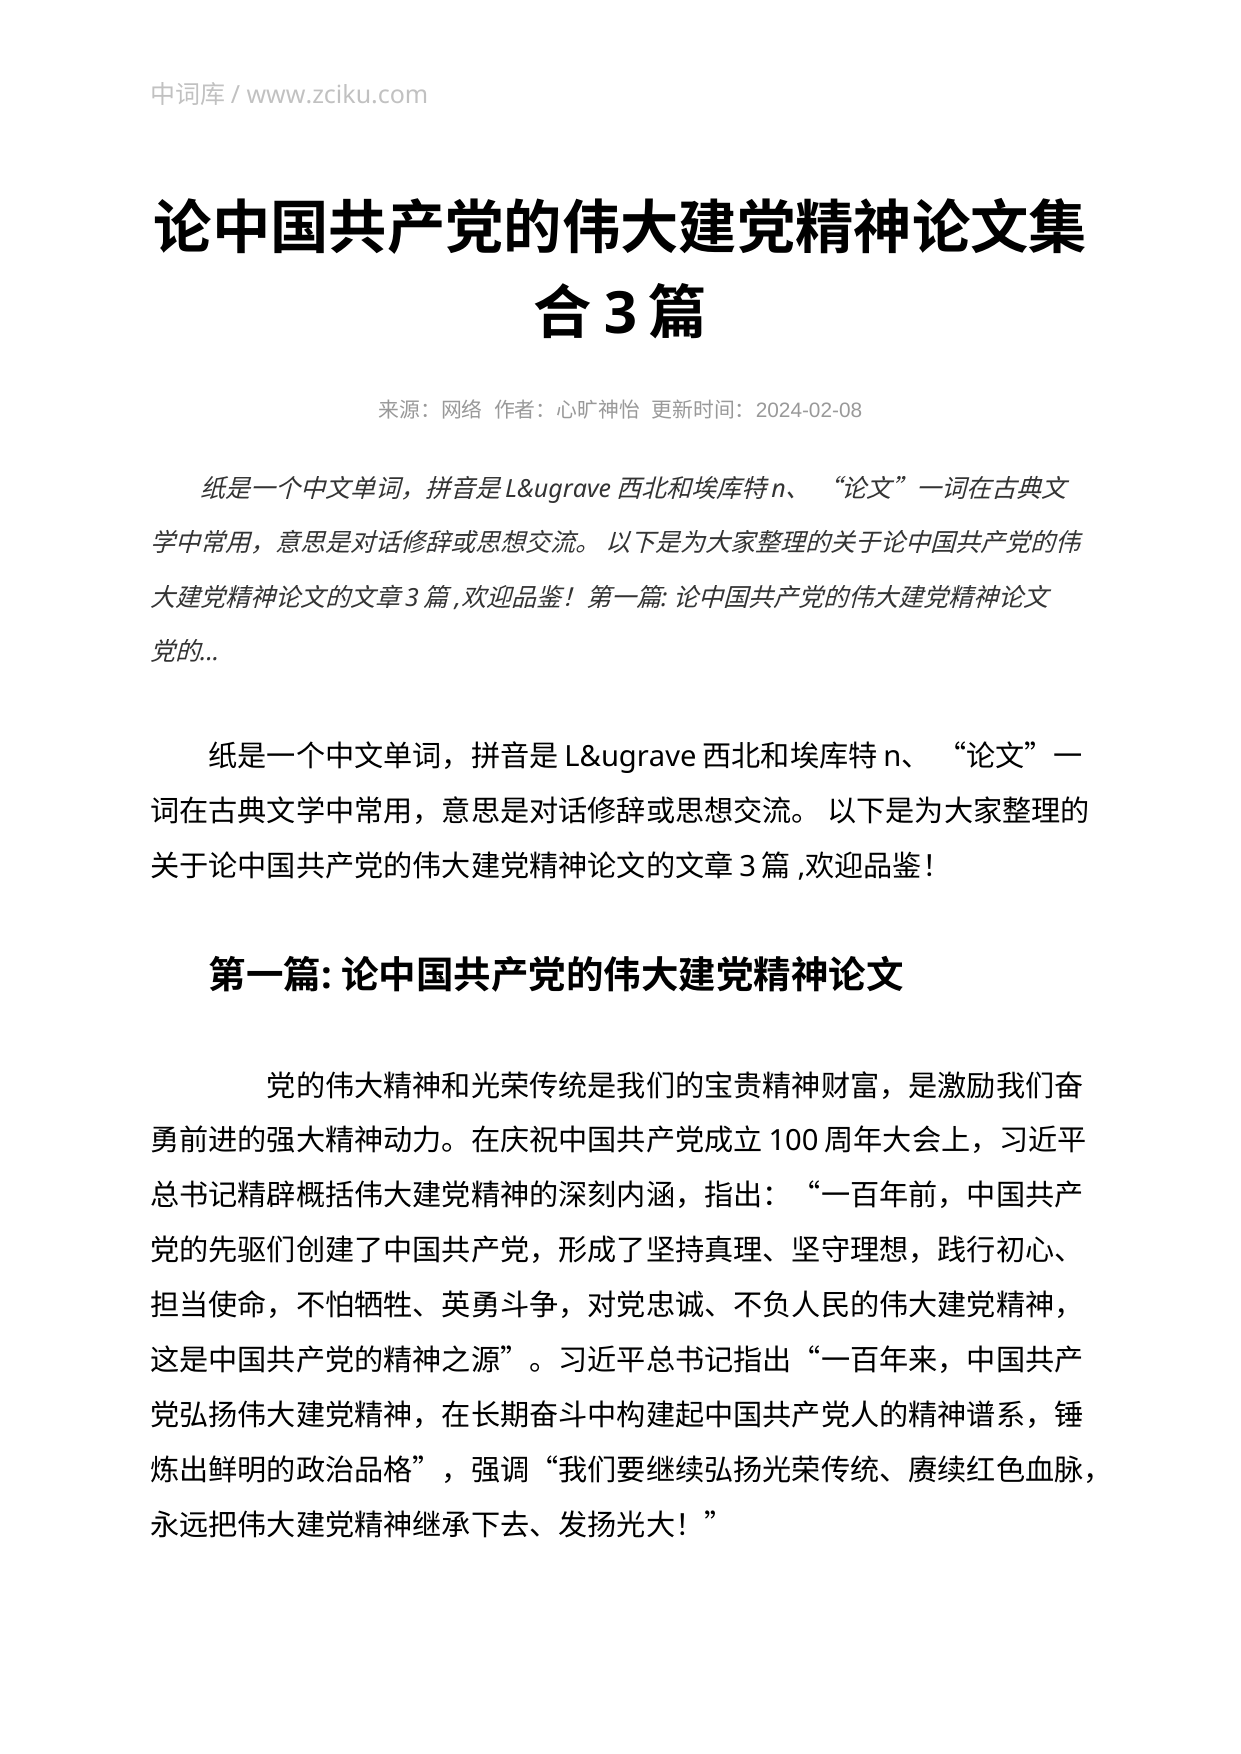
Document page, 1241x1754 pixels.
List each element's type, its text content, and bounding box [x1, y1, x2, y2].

text 第一篇: 论中国共产党的伟大建党精神论文 [150, 944, 1090, 999]
text 纸是一个中文单词，拼音是L&ugrave西北和埃库特n、 “论文”一词在古典文学中常用，意思是对话修辞或思想交流。 以下是为大家整理的关于论中国共产党的伟大建党精神论文的文章3篇 ,欢迎品鉴！ [150, 733, 1090, 885]
subtitle 论中国共产党的伟大建党精神论文集合3篇 [150, 181, 1090, 351]
text 来源：网络 作者：心旷神怡 更新时间：2024-02-08 [150, 397, 1090, 421]
text 党的伟大精神和光荣传统是我们的宝贵精神财富，是激励我们奋勇前进的强大精神动力。在庆祝中国共产党成立100周年大会上，习近平总书记精辟概括伟大建党精神的深刻内涵，指出：“一百年前，中国共产党的先驱们创建了中国共产党，形成了坚持真理、坚守理想，践行初心、担当使命，不怕牺牲、英勇斗争，对党忠诚、不负人民的伟大建党精神，这是中国共产党的精神之源”。习近平总书记指出“一百年来，中国共产党弘扬伟大建党精神，在长期奋斗中构建起中国共产党人的精神谱系，锤炼出鲜明的政治品格”，强调“我们要继续弘扬光荣传统、赓续红色血脉，永远把伟大建党精神继承下去、发扬光大！” [150, 1062, 1090, 1544]
text 纸是一个中文单词，拼音是L&ugrave西北和埃库特n、 “论文”一词在古典文学中常用，意思是对话修辞或思想交流。 以下是为大家整理的关于论中国共产党的伟大建党精神论文的文章3篇 ,欢迎品鉴！第一篇: 论中国共产党的伟大建党精神论文 党的... [150, 468, 1090, 668]
